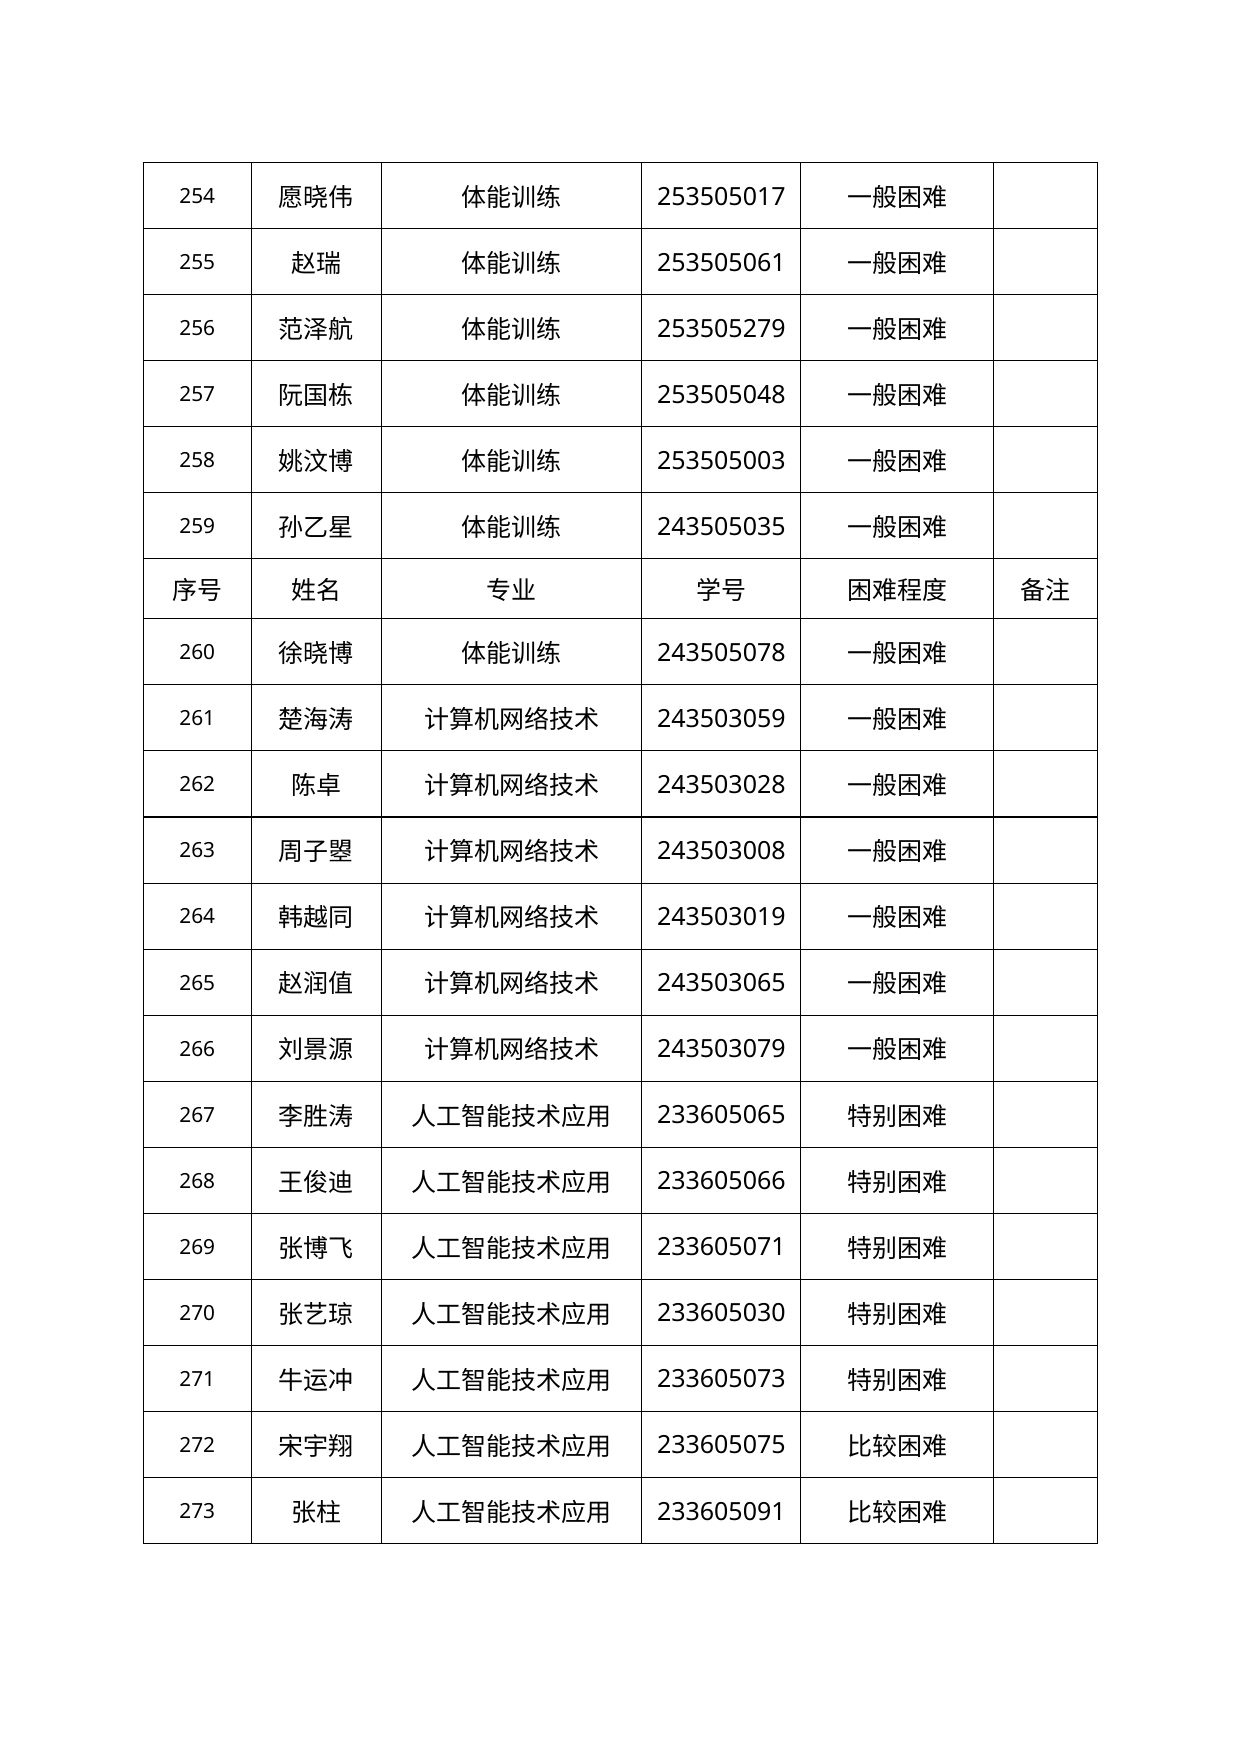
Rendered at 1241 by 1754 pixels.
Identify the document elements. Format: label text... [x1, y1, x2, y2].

table_cell 260 [144, 619, 251, 684]
table_cell [994, 818, 1097, 882]
table_cell [994, 1082, 1097, 1147]
table_cell 243503079 [642, 1016, 800, 1081]
table_cell 人工智能技术应用 [382, 1412, 641, 1477]
table_cell 特别困难 [801, 1214, 993, 1279]
table_cell [994, 1280, 1097, 1345]
table_cell 243503028 [642, 751, 800, 816]
table_cell [994, 751, 1097, 816]
table_cell 264 [144, 884, 251, 948]
table_cell 256 [144, 295, 251, 360]
table_cell 253505048 [642, 361, 800, 426]
table_cell 人工智能技术应用 [382, 1478, 641, 1543]
table_cell 243503019 [642, 884, 800, 948]
table_cell 序号 [144, 559, 251, 618]
table_cell 233605073 [642, 1346, 800, 1411]
table_cell 比较困难 [801, 1412, 993, 1477]
table_cell 人工智能技术应用 [382, 1346, 641, 1411]
table_cell 姚汶博 [252, 427, 381, 492]
table_cell 愿晓伟 [252, 163, 381, 228]
table_cell 253505003 [642, 427, 800, 492]
table_cell 徐晓博 [252, 619, 381, 684]
table_cell 263 [144, 818, 251, 882]
table_cell 268 [144, 1148, 251, 1213]
table_cell 一般困难 [801, 884, 993, 948]
table_cell 254 [144, 163, 251, 228]
table_cell 一般困难 [801, 295, 993, 360]
table_cell 韩越同 [252, 884, 381, 948]
table_cell [994, 884, 1097, 948]
table_cell 243503008 [642, 818, 800, 882]
table_cell 张博飞 [252, 1214, 381, 1279]
table_cell 266 [144, 1016, 251, 1081]
table_cell 一般困难 [801, 685, 993, 750]
table_cell 计算机网络技术 [382, 1016, 641, 1081]
table_cell 人工智能技术应用 [382, 1148, 641, 1213]
table_cell 张柱 [252, 1478, 381, 1543]
table_cell 一般困难 [801, 361, 993, 426]
table_cell 一般困难 [801, 950, 993, 1014]
table_cell 243503065 [642, 950, 800, 1014]
table_cell [994, 1016, 1097, 1081]
table_cell 233605065 [642, 1082, 800, 1147]
table_cell 特别困难 [801, 1280, 993, 1345]
table_cell [994, 1214, 1097, 1279]
table_cell 人工智能技术应用 [382, 1280, 641, 1345]
table_cell 体能训练 [382, 427, 641, 492]
table_cell 李胜涛 [252, 1082, 381, 1147]
table_cell 262 [144, 751, 251, 816]
table_cell 243505078 [642, 619, 800, 684]
table_cell 体能训练 [382, 619, 641, 684]
table_cell [994, 1148, 1097, 1213]
table_cell 233605075 [642, 1412, 800, 1477]
table_cell 困难程度 [801, 559, 993, 618]
table_cell 楚海涛 [252, 685, 381, 750]
table_cell 一般困难 [801, 163, 993, 228]
table_cell 259 [144, 493, 251, 558]
table_cell 牛运冲 [252, 1346, 381, 1411]
table_cell 赵润值 [252, 950, 381, 1014]
table_cell 233605071 [642, 1214, 800, 1279]
table_cell 一般困难 [801, 493, 993, 558]
table_cell 233605066 [642, 1148, 800, 1213]
table_cell 233605091 [642, 1478, 800, 1543]
table_cell 253505279 [642, 295, 800, 360]
table_cell 赵瑞 [252, 229, 381, 294]
table_cell 一般困难 [801, 427, 993, 492]
table_cell 255 [144, 229, 251, 294]
table_cell 261 [144, 685, 251, 750]
table_cell 一般困难 [801, 229, 993, 294]
table_cell [994, 619, 1097, 684]
table_cell 一般困难 [801, 1016, 993, 1081]
table_cell 计算机网络技术 [382, 884, 641, 948]
table_cell 王俊迪 [252, 1148, 381, 1213]
table_cell 257 [144, 361, 251, 426]
table_cell [994, 1478, 1097, 1543]
table_cell 刘景源 [252, 1016, 381, 1081]
table_cell [994, 229, 1097, 294]
table_cell [994, 1412, 1097, 1477]
table_cell 271 [144, 1346, 251, 1411]
table_cell 宋宇翔 [252, 1412, 381, 1477]
table_cell 计算机网络技术 [382, 818, 641, 882]
table_cell 267 [144, 1082, 251, 1147]
table_cell 272 [144, 1412, 251, 1477]
table_cell 阮国栋 [252, 361, 381, 426]
table_cell 特别困难 [801, 1082, 993, 1147]
table_cell 273 [144, 1478, 251, 1543]
table_cell 265 [144, 950, 251, 1014]
table_cell 一般困难 [801, 818, 993, 882]
table_cell 体能训练 [382, 493, 641, 558]
table_cell 学号 [642, 559, 800, 618]
table_cell 比较困难 [801, 1478, 993, 1543]
table_cell 陈卓 [252, 751, 381, 816]
table_cell 特别困难 [801, 1346, 993, 1411]
table_cell 一般困难 [801, 619, 993, 684]
table_cell 专业 [382, 559, 641, 618]
table_cell [994, 295, 1097, 360]
table_cell [994, 427, 1097, 492]
table_cell 特别困难 [801, 1148, 993, 1213]
table_cell 计算机网络技术 [382, 685, 641, 750]
table_cell 体能训练 [382, 229, 641, 294]
table_cell 体能训练 [382, 163, 641, 228]
table_cell 一般困难 [801, 751, 993, 816]
table_cell 人工智能技术应用 [382, 1214, 641, 1279]
table_cell 人工智能技术应用 [382, 1082, 641, 1147]
table_cell 体能训练 [382, 295, 641, 360]
table_cell [994, 493, 1097, 558]
table_cell 姓名 [252, 559, 381, 618]
table_cell [994, 163, 1097, 228]
table_cell 孙乙星 [252, 493, 381, 558]
table_cell 233605030 [642, 1280, 800, 1345]
table_cell 体能训练 [382, 361, 641, 426]
table_cell 周子曌 [252, 818, 381, 882]
table_cell 备注 [994, 559, 1097, 618]
table_cell 计算机网络技术 [382, 950, 641, 1014]
table_cell 243505035 [642, 493, 800, 558]
table_cell 范泽航 [252, 295, 381, 360]
table_cell 269 [144, 1214, 251, 1279]
table_cell [994, 950, 1097, 1014]
table_cell [994, 361, 1097, 426]
table_cell 253505017 [642, 163, 800, 228]
table_cell 计算机网络技术 [382, 751, 641, 816]
table_cell 258 [144, 427, 251, 492]
table_cell 253505061 [642, 229, 800, 294]
table_cell 270 [144, 1280, 251, 1345]
table_cell 张艺琼 [252, 1280, 381, 1345]
table_cell 243503059 [642, 685, 800, 750]
table_cell [994, 685, 1097, 750]
table_cell [994, 1346, 1097, 1411]
